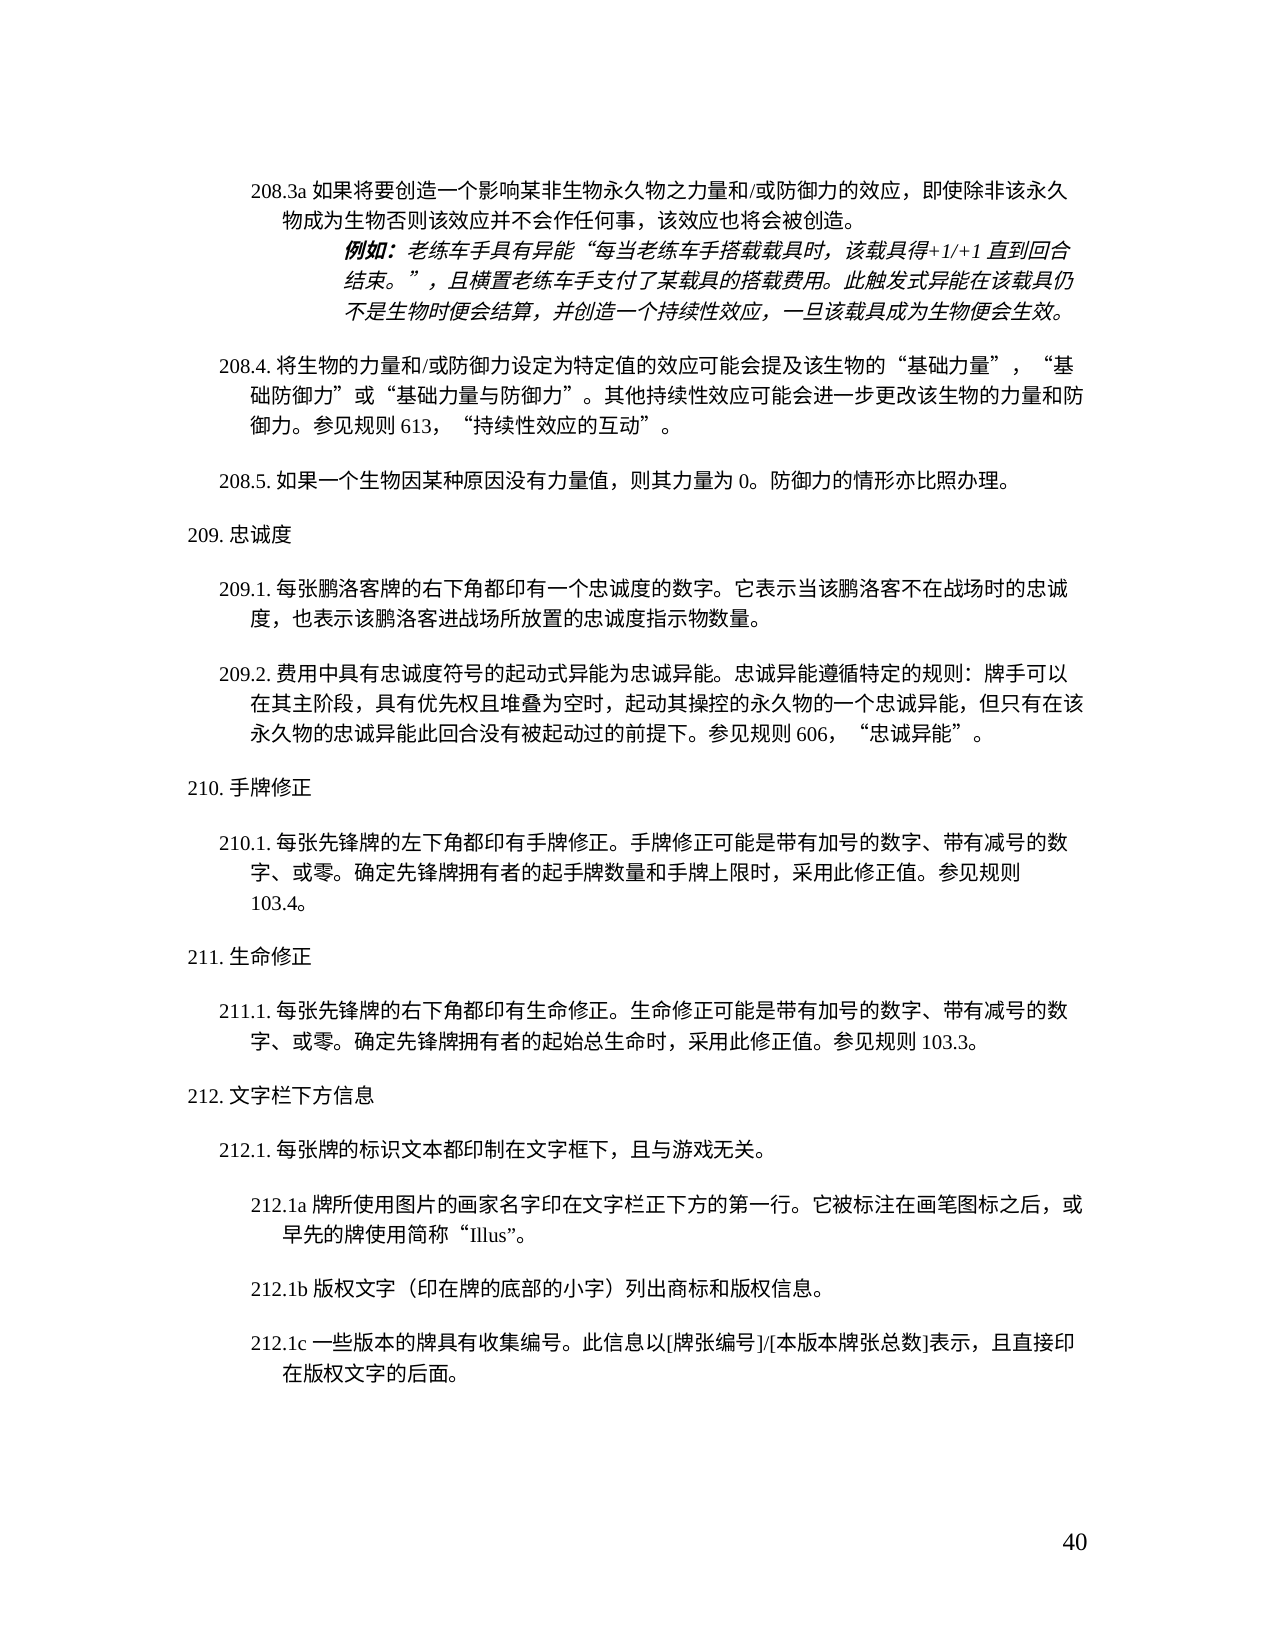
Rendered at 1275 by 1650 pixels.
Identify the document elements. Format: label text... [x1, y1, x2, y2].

text 208.4. 将生物的力量和/或防御力设定为特定值的效应可能会提及该生物的“基础力量”，“基础防御力”或“基础力量与防御力”。其他持续性效应可能会进一步更改该生物的力量和防御力。参见规则613，“持续性效应的互动”。 [219, 349, 1087, 440]
text 212. 文字栏下方信息 [187, 1079, 1087, 1109]
text 211. 生命修正 [187, 941, 1087, 971]
text 例如：老练车手具有异能“每当老练车手搭载载具时，该载具得+1/+1直到回合结束。”，且横置老练车手支付了某载具的搭载费用。此触发式异能在该载具仍不是生物时便会结算，并创造一个持续性效应，一旦该载具成为生物便会生效。 [343, 234, 1087, 325]
text 208.5. 如果一个生物因某种原因没有力量值，则其力量为0。防御力的情形亦比照办理。 [219, 464, 1087, 494]
text 209. 忠诚度 [187, 518, 1087, 548]
text 211.1. 每张先锋牌的右下角都印有生命修正。生命修正可能是带有加号的数字、带有减号的数字、或零。确定先锋牌拥有者的起始总生命时，采用此修正值。参见规则103.3。 [219, 995, 1087, 1055]
text 212.1c 一些版本的牌具有收集编号。此信息以[牌张编号]/[本版本牌张总数]表示，且直接印在版权文字的后面。 [251, 1327, 1087, 1387]
text 209.2. 费用中具有忠诚度符号的起动式异能为忠诚异能。忠诚异能遵循特定的规则：牌手可以在其主阶段，具有优先权且堆叠为空时，起动其操控的永久物的一个忠诚异能，但只有在该永久物的忠诚异能此回合没有被起动过的前提下。参见规则606，“忠诚异能”。 [219, 657, 1087, 747]
text 209.1. 每张鹏洛客牌的右下角都印有一个忠诚度的数字。它表示当该鹏洛客不在战场时的忠诚度，也表示该鹏洛客进战场所放置的忠诚度指示物数量。 [219, 572, 1087, 633]
text 210. 手牌修正 [187, 772, 1087, 802]
text 212.1. 每张牌的标识文本都印制在文字框下，且与游戏无关。 [219, 1133, 1087, 1164]
text 212.1a 牌所使用图片的画家名字印在文字栏正下方的第一行。它被标注在画笔图标之后，或早先的牌使用简称“Illus”。 [251, 1188, 1087, 1248]
text 210.1. 每张先锋牌的左下角都印有手牌修正。手牌修正可能是带有加号的数字、带有减号的数字、或零。确定先锋牌拥有者的起手牌数量和手牌上限时，采用此修正值。参见规则103.4。 [219, 826, 1087, 916]
text 208.3a 如果将要创造一个影响某非生物永久物之力量和/或防御力的效应，即使除非该永久物成为生物否则该效应并不会作任何事，该效应也将会被创造。 [251, 174, 1087, 234]
text 212.1b 版权文字（印在牌的底部的小字）列出商标和版权信息。 [251, 1272, 1087, 1302]
